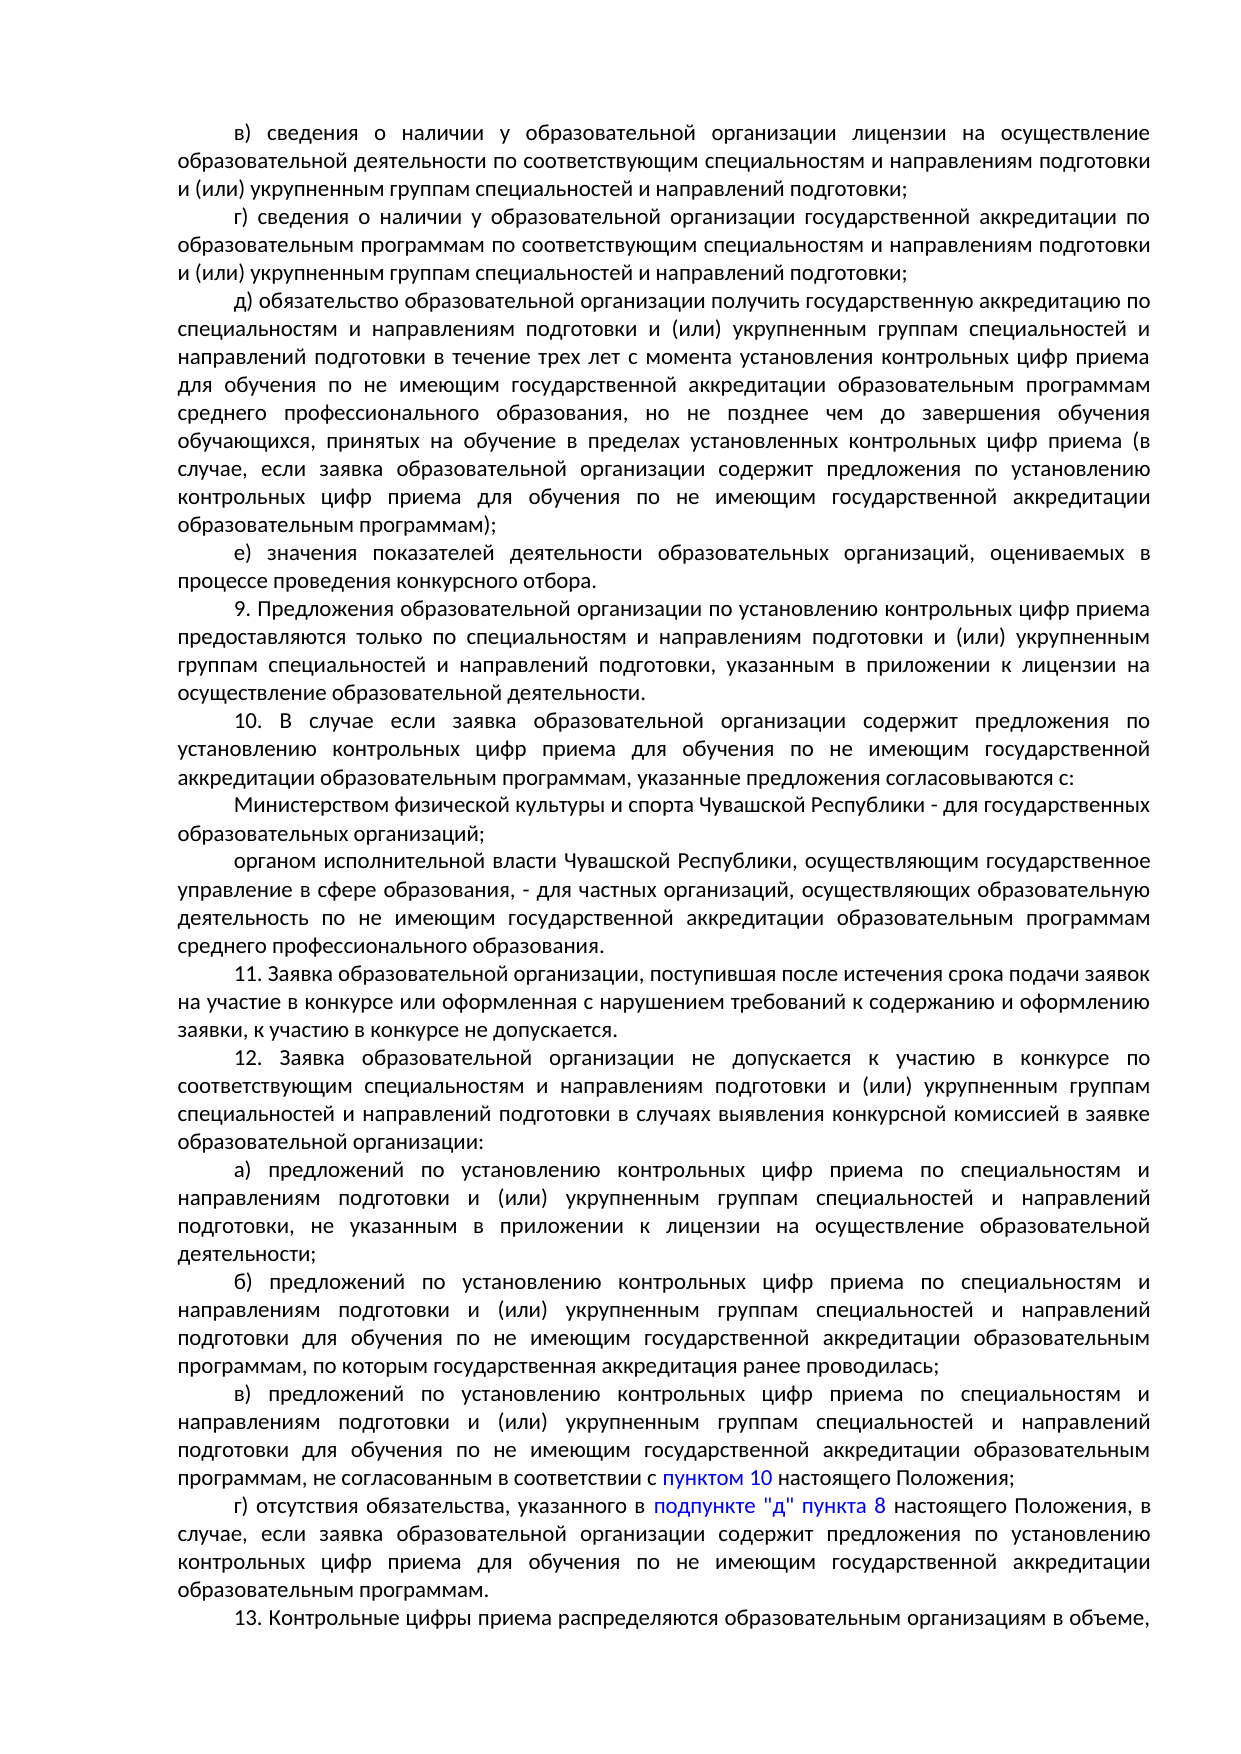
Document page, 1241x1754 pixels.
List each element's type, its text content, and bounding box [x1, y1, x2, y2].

text в) предложений по установлению контрольных цифр приема по специальностям и направлениям подготовки и (или) укрупненным группам специальностей и направлений подготовки для обучения по не имеющим государственной аккредитации образовательным программам, не согласованным в соответствии с пунктом 10 настоящего Положения; [177, 1379, 1152, 1491]
text в) сведения о наличии у образовательной организации лицензии на осуществление образовательной деятельности по соответствующим специальностям и направлениям подготовки и (или) укрупненным группам специальностей и направлений подготовки; [177, 118, 1152, 202]
text 11. Заявка образовательной организации, поступившая после истечения срока подачи заявок на участие в конкурсе или оформленная с нарушением требований к содержанию и оформлению заявки, к участию в конкурсе не допускается. [177, 959, 1152, 1043]
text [177, 1603, 1152, 1631]
text Министерством физической культуры и спорта Чувашской Республики - для государственных образовательных организаций; [177, 791, 1152, 847]
text б) предложений по установлению контрольных цифр приема по специальностям и направлениям подготовки и (или) укрупненным группам специальностей и направлений подготовки для обучения по не имеющим государственной аккредитации образовательным программам, по которым государственная аккредитация ранее проводилась; [177, 1267, 1152, 1379]
text д) обязательство образовательной организации получить государственную аккредитацию по специальностям и направлениям подготовки и (или) укрупненным группам специальностей и направлений подготовки в течение трех лет с момента установления контрольных цифр приема для обучения по не имеющим государственной аккредитации образовательным программам среднего профессионального образования, но не позднее чем до завершения обучения обучающихся, принятых на обучение в пределах установленных контрольных цифр приема (в случае, если заявка образовательной организации содержит предложения по установлению контрольных цифр приема для обучения по не имеющим государственной аккредитации образовательным программам); [177, 286, 1152, 538]
text 10. В случае если заявка образовательной организации содержит предложения по установлению контрольных цифр приема для обучения по не имеющим государственной аккредитации образовательным программам, указанные предложения согласовываются с: [177, 707, 1152, 791]
text е) значения показателей деятельности образовательных организаций, оцениваемых в процессе проведения конкурсного отбора. [177, 538, 1152, 594]
text органом исполнительной власти Чувашской Республики, осуществляющим государственное управление в сфере образования, - для частных организаций, осуществляющих образовательную деятельность по не имеющим государственной аккредитации образовательным программам среднего профессионального образования. [177, 847, 1152, 959]
text г) отсутствия обязательства, указанного в подпункте "д" пункта 8 настоящего Положения, в случае, если заявка образовательной организации содержит предложения по установлению контрольных цифр приема для обучения по не имеющим государственной аккредитации образовательным программам. [177, 1491, 1152, 1603]
text 12. Заявка образовательной организации не допускается к участию в конкурсе по соответствующим специальностям и направлениям подготовки и (или) укрупненным группам специальностей и направлений подготовки в случаях выявления конкурсной комиссией в заявке образовательной организации: [177, 1043, 1152, 1155]
text 9. Предложения образовательной организации по установлению контрольных цифр приема предоставляются только по специальностям и направлениям подготовки и (или) укрупненным группам специальностей и направлений подготовки, указанным в приложении к лицензии на осуществление образовательной деятельности. [177, 594, 1152, 707]
text г) сведения о наличии у образовательной организации государственной аккредитации по образовательным программам по соответствующим специальностям и направлениям подготовки и (или) укрупненным группам специальностей и направлений подготовки; [177, 202, 1152, 286]
text а) предложений по установлению контрольных цифр приема по специальностям и направлениям подготовки и (или) укрупненным группам специальностей и направлений подготовки, не указанным в приложении к лицензии на осуществление образовательной деятельности; [177, 1155, 1152, 1267]
